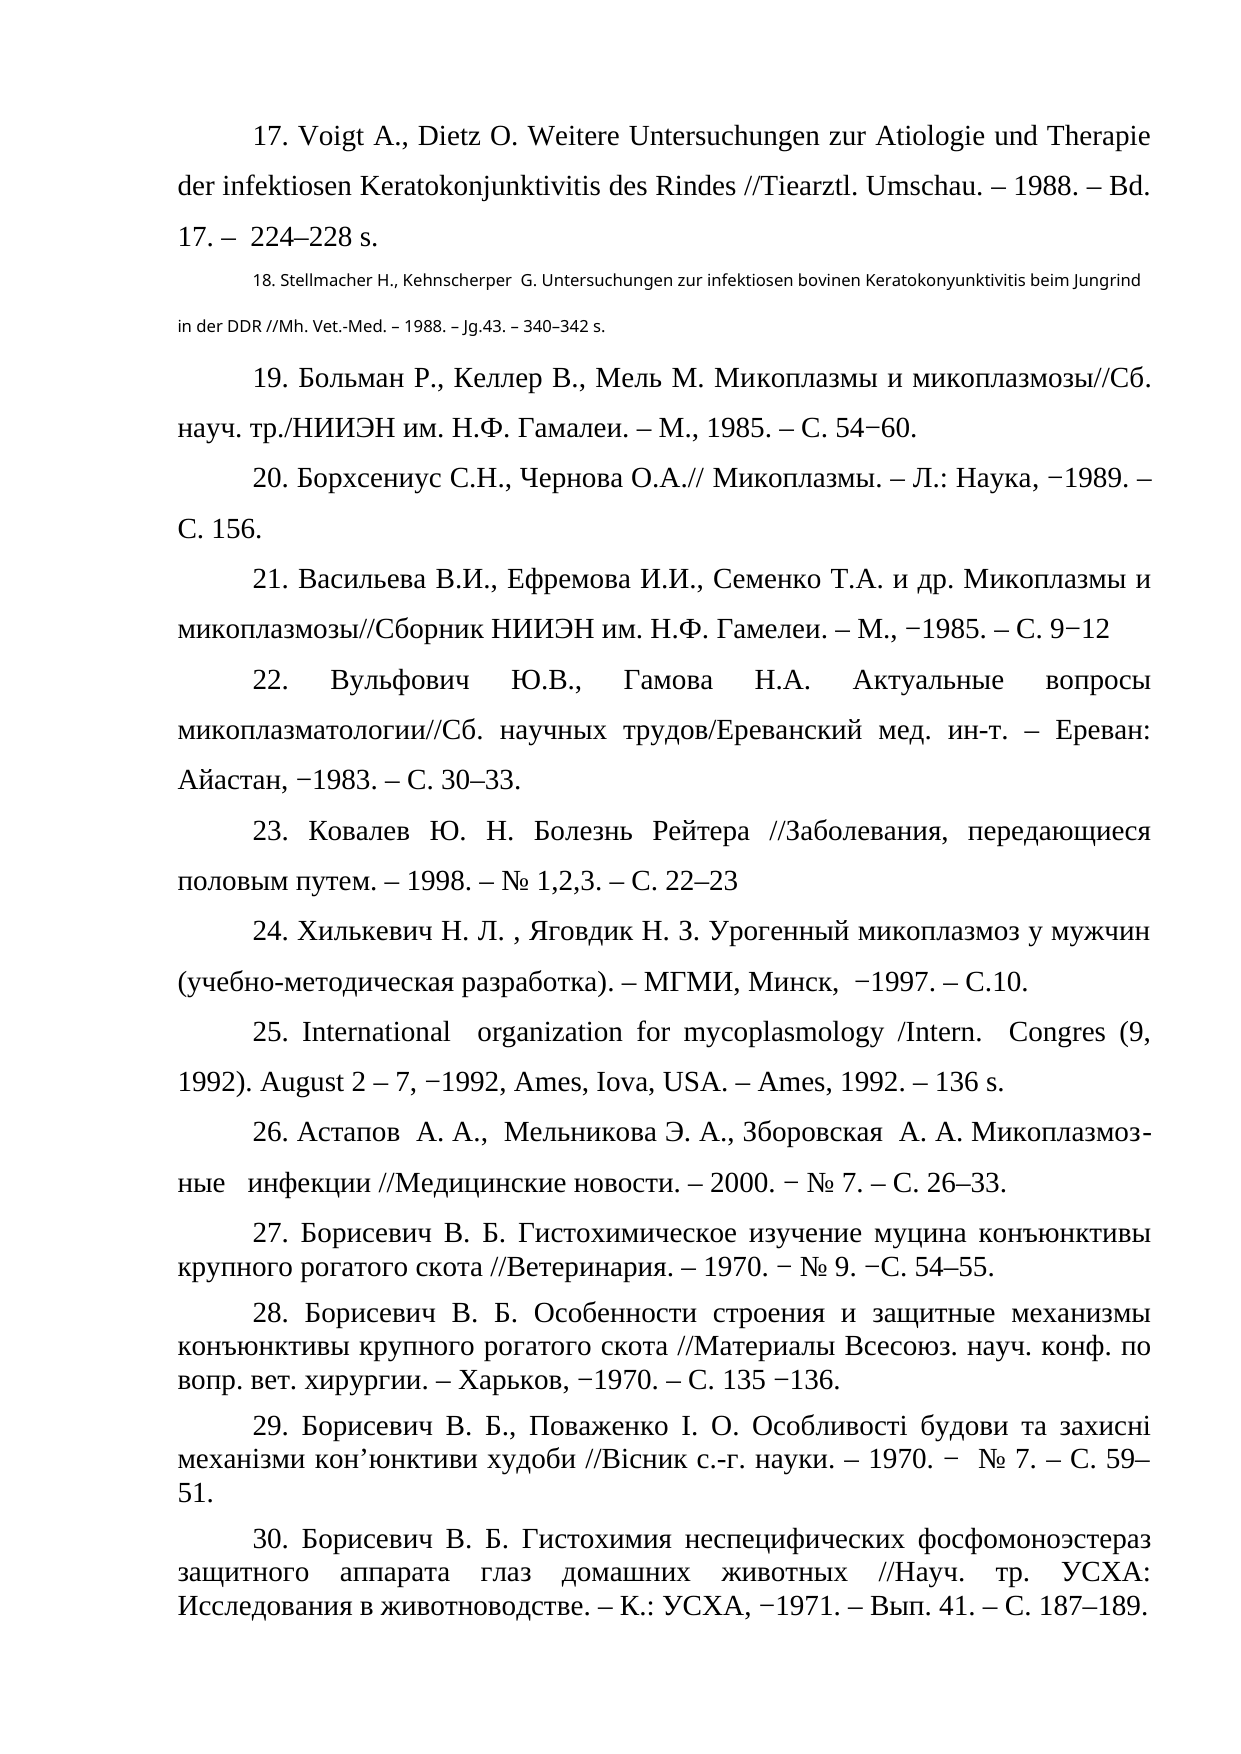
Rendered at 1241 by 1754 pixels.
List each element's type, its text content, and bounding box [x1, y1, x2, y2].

text 29. Борисевич В. Б., Поваженко І. О. Особливості будови та захисні механізми кон’юнктиви худоби //Вісник с.-г. науки. – 1970. − № 7. – С. 59–51. [177, 1408, 1152, 1508]
text 18. Stellmacher H., Kehnscherper G. Untersuchungen zur infektiosen bovinen Keratokonyunktivitis beim Jungrind in der DDR //Mh. Vet.-Med. – 1988. – Jg.43. – 340–342 s. [177, 269, 1152, 337]
text 25. International organization for mycoplasmology /Intern. Congres (9, 1992). August 2 – 7, −1992, Ames, Iova, USA. – Ames, 1992. – 136 s. [177, 1014, 1152, 1098]
text 22. Вульфович Ю.В., Гамова Н.А. Актуальные вопросы микоплазматологии//Сб. научных трудов/Ереванский мед. ин-т. – Ереван: Айастан, −1983. – С. 30–33. [177, 662, 1152, 796]
text 24. Хилькевич Н. Л. , Яговдик Н. З. Урогенный микоплазмоз у мужчин (учебно-методическая разработка). – МГМИ, Минск, −1997. – С.10. [177, 913, 1152, 997]
text 17. Voigt A., Dietz O. Weitere Untersuchungen zur Atiologie und Therapie der infektiosen Keratokonjunktivitis des Rindes //Tiearztl. Umschau. – 1988. – Bd. 17. – 224–228 s. [177, 118, 1152, 252]
text 23. Ковалев Ю. Н. Болезнь Рейтера //Заболевания, передающиеся половым путем. – 1998. – № 1,2,3. – С. 22–23 [177, 813, 1152, 897]
text 21. Васильева В.И., Ефремова И.И., Семенко Т.А. и др. Микоплазмы и микоплазмозы//Сборник НИИЭН им. Н.Ф. Гамелеи. – М., −1985. – С. 9−12 [177, 561, 1152, 645]
text 19. Больман Р., Келлер В., Мель М. Микоплазмы и микоплазмозы//Сб. науч. тр./НИИЭН им. Н.Ф. Гамалеи. – М., 1985. – С. 54−60. [177, 360, 1152, 444]
text 20. Борхсениус С.Н., Чернова О.А.// Микоплазмы. – Л.: Наука, −1989. –C. 156. [177, 461, 1152, 544]
text 26. Астапов А. А., Мельникова Э. А., Зборовская А. А. Микоплазмоз- ные инфекции //Медицинские новости. – 2000. − № 7. – С. 26–33. [177, 1114, 1152, 1198]
text 27. Борисевич В. Б. Гистохимическое изучение муцина конъюнктивы крупного рогатого скота //Ветеринария. – 1970. − № 9. −С. 54–55. [177, 1215, 1152, 1282]
text 30. Борисевич В. Б. Гистохимия неспецифических фосфомоноэстераз защитного аппарата глаз домашних животных //Науч. тр. УСХА: Исследования в животноводстве. – К.: УСХА, −1971. – Вып. 41. – С. 187–189. [177, 1521, 1152, 1622]
text 28. Борисевич В. Б. Особенности строения и защитные механизмы конъюнктивы крупного рогатого скота //Материалы Всесоюз. науч. конф. по вопр. вет. хирургии. – Харьков, −1970. – С. 135 −136. [177, 1295, 1152, 1395]
